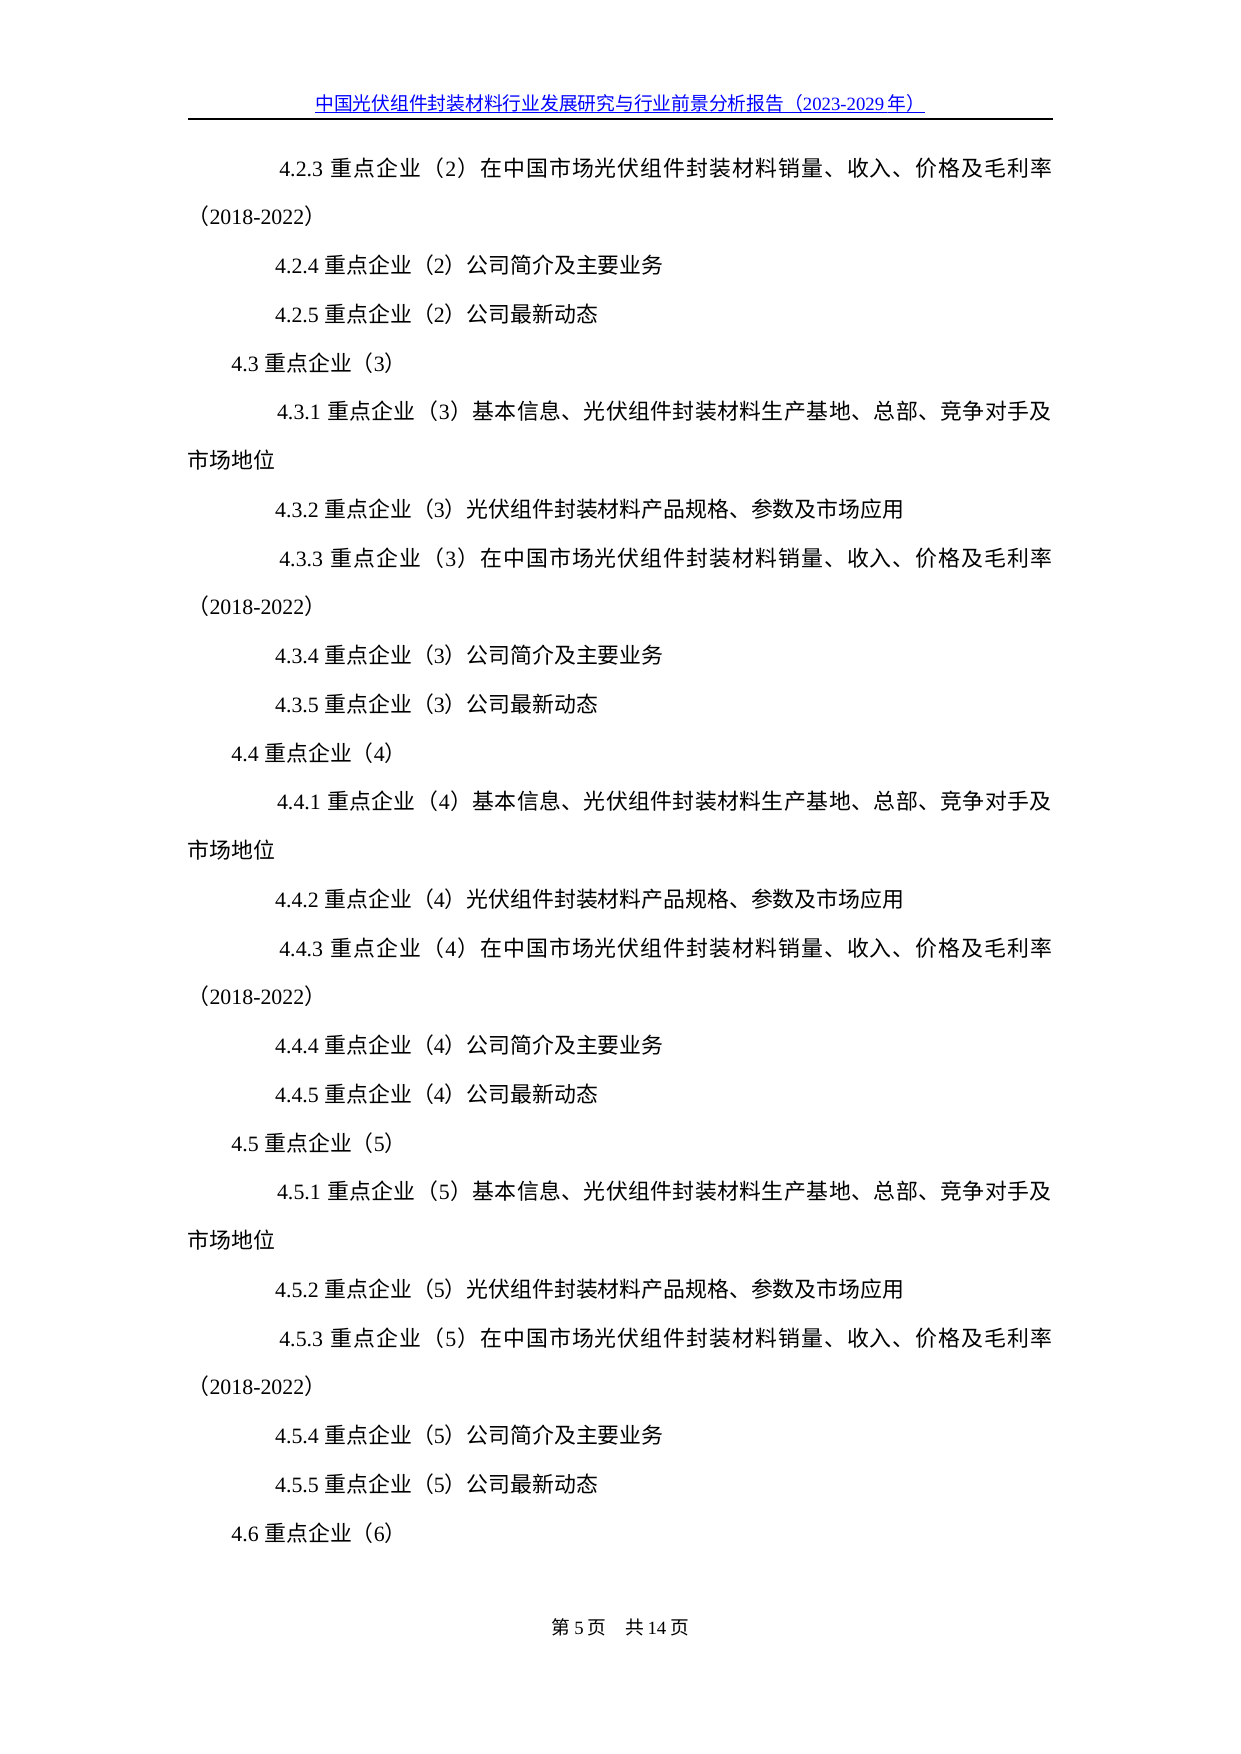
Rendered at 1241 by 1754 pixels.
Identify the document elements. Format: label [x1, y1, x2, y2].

text [187, 150, 1053, 1548]
